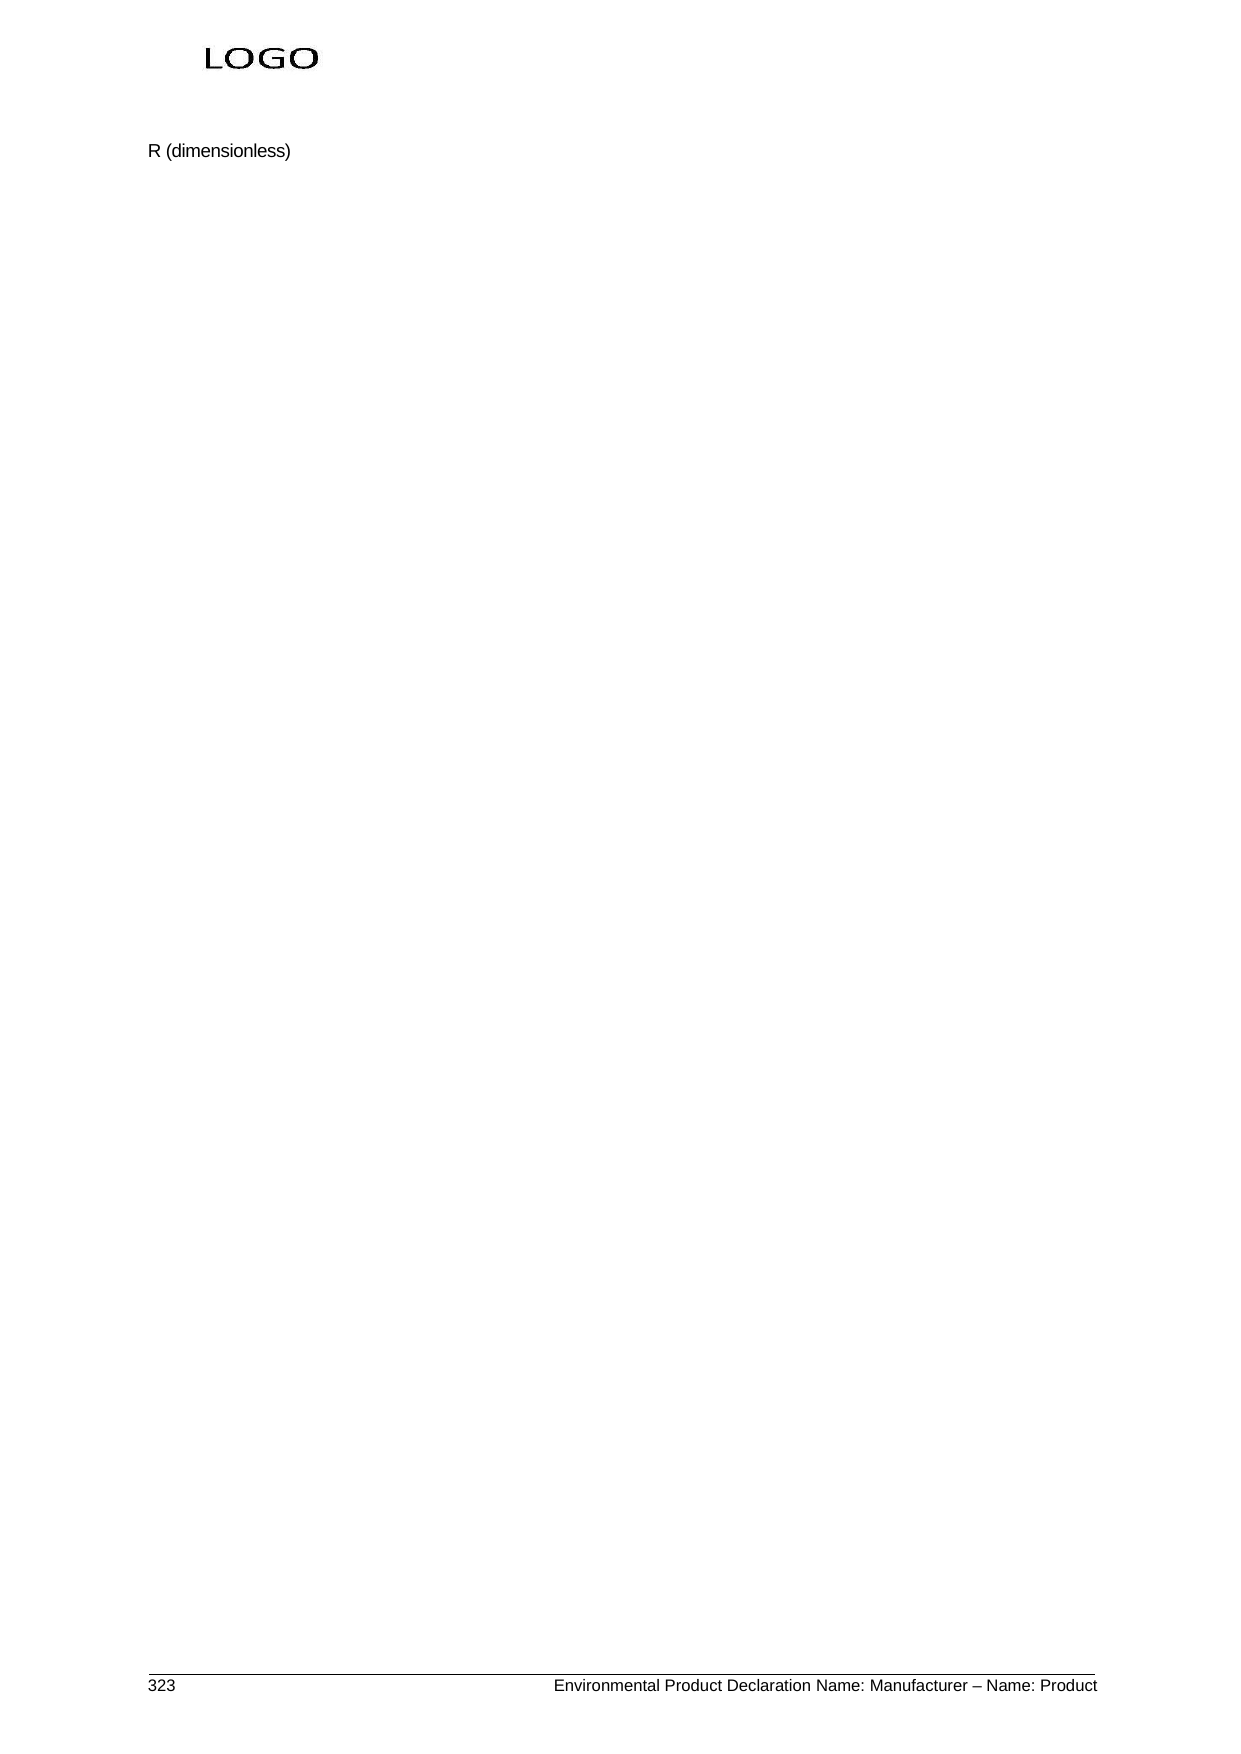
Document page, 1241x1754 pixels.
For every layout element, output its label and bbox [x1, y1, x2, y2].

picture [148, 15, 624, 104]
